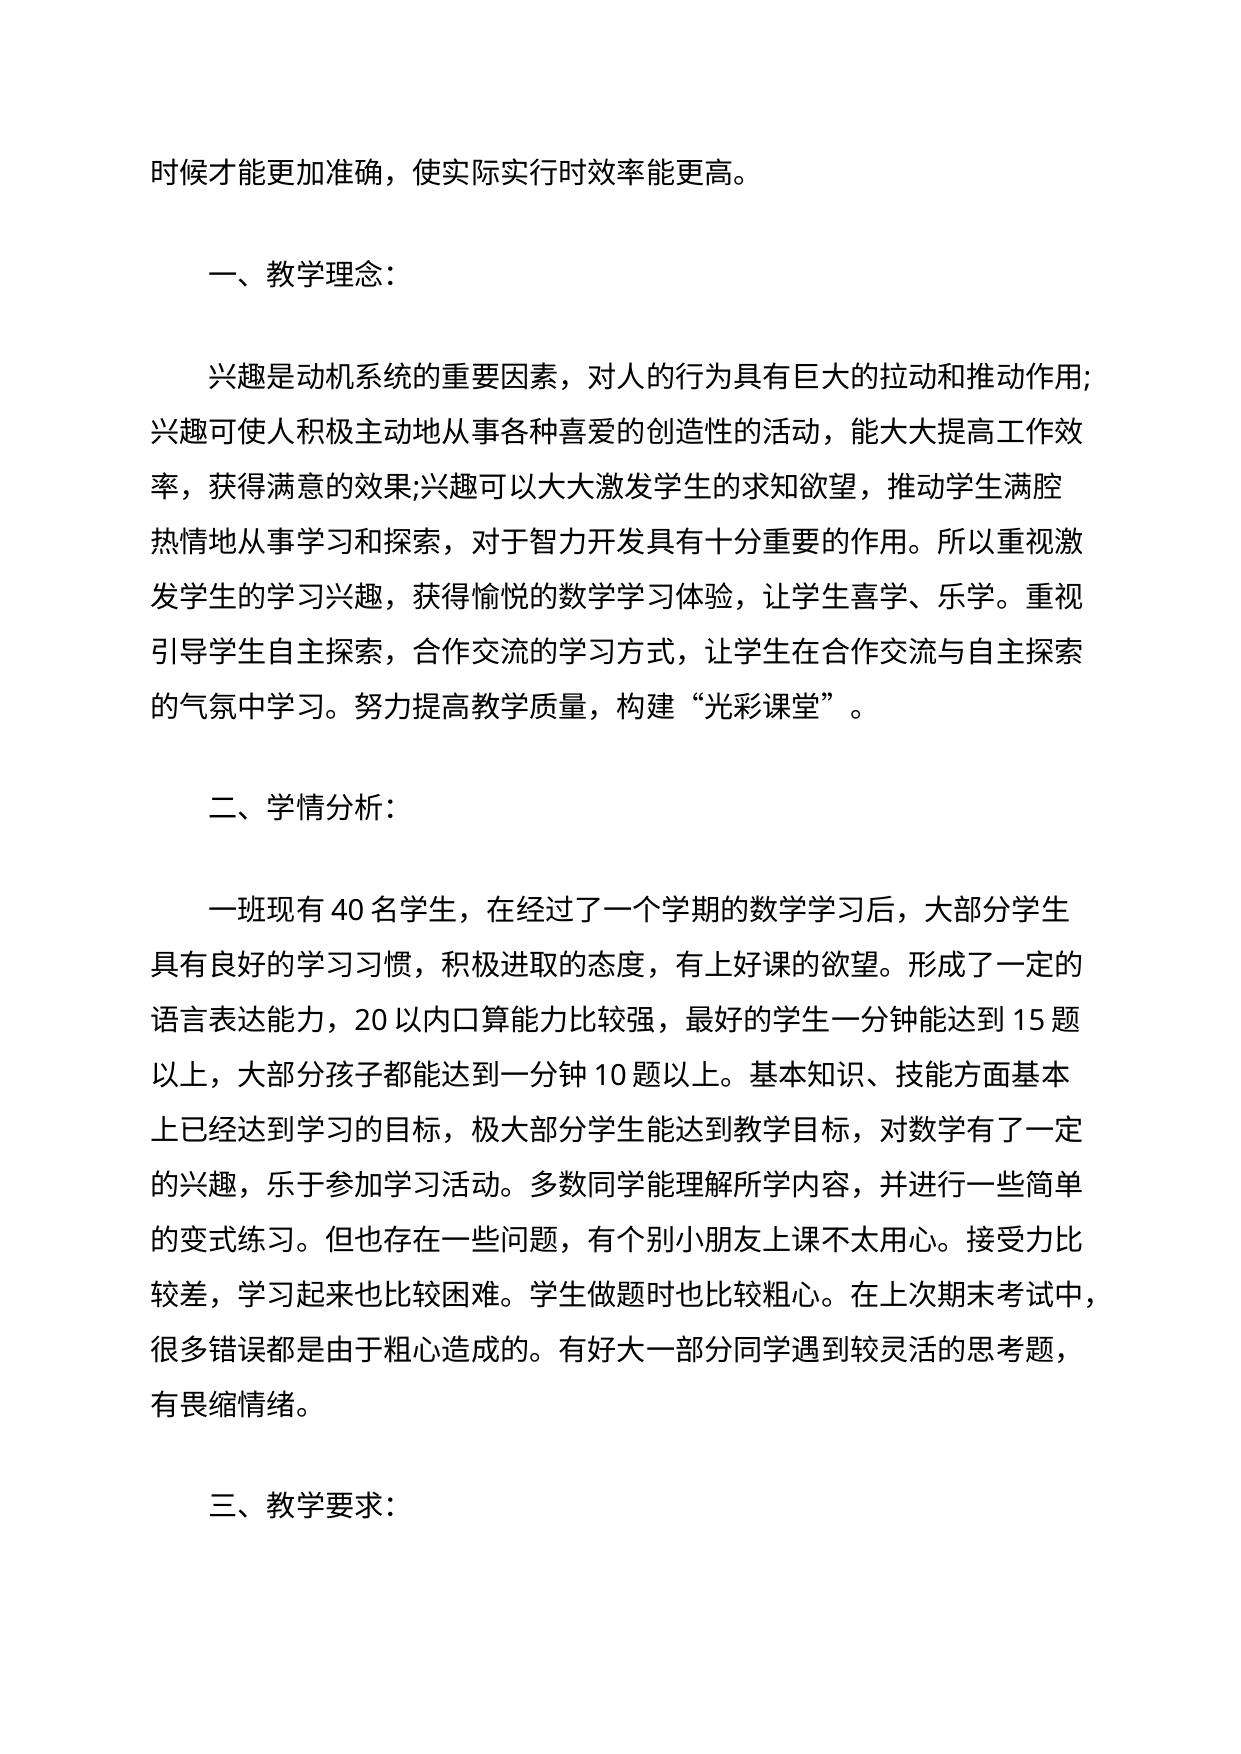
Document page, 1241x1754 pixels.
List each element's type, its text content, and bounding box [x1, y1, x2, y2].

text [150, 150, 1090, 192]
text 二、学情分析： [150, 785, 1090, 827]
text 一、教学理念： [150, 252, 1090, 294]
text 一班现有40名学生，在经过了一个学期的数学学习后，大部分学生具有良好的学习习惯，积极进取的态度，有上好课的欲望。形成了一定的语言表达能力，20以内口算能力比较强，最好的学生一分钟能达到15题以上，大部分孩子都能达到一分钟10题以上。基本知识、技能方面基本上已经达到学习的目标，极大部分学生能达到教学目标，对数学有了一定的兴趣，乐于参加学习活动。多数同学能理解所学内容，并进行一些简单的变式练习。但也存在一些问题，有个别小朋友上课不太用心。接受力比较差，学习起来也比较困难。学生做题时也比较粗心。在上次期末考试中，很多错误都是由于粗心造成的。有好大一部分同学遇到较灵活的思考题，有畏缩情绪。 [150, 887, 1090, 1423]
text 三、教学要求： [150, 1483, 1090, 1525]
text 兴趣是动机系统的重要因素，对人的行为具有巨大的拉动和推动作用;兴趣可使人积极主动地从事各种喜爱的创造性的活动，能大大提高工作效率，获得满意的效果;兴趣可以大大激发学生的求知欲望，推动学生满腔热情地从事学习和探索，对于智力开发具有十分重要的作用。所以重视激发学生的学习兴趣，获得愉悦的数学学习体验，让学生喜学、乐学。重视引导学生自主探索，合作交流的学习方式，让学生在合作交流与自主探索的气氛中学习。努力提高教学质量，构建“光彩课堂”。 [150, 353, 1090, 725]
